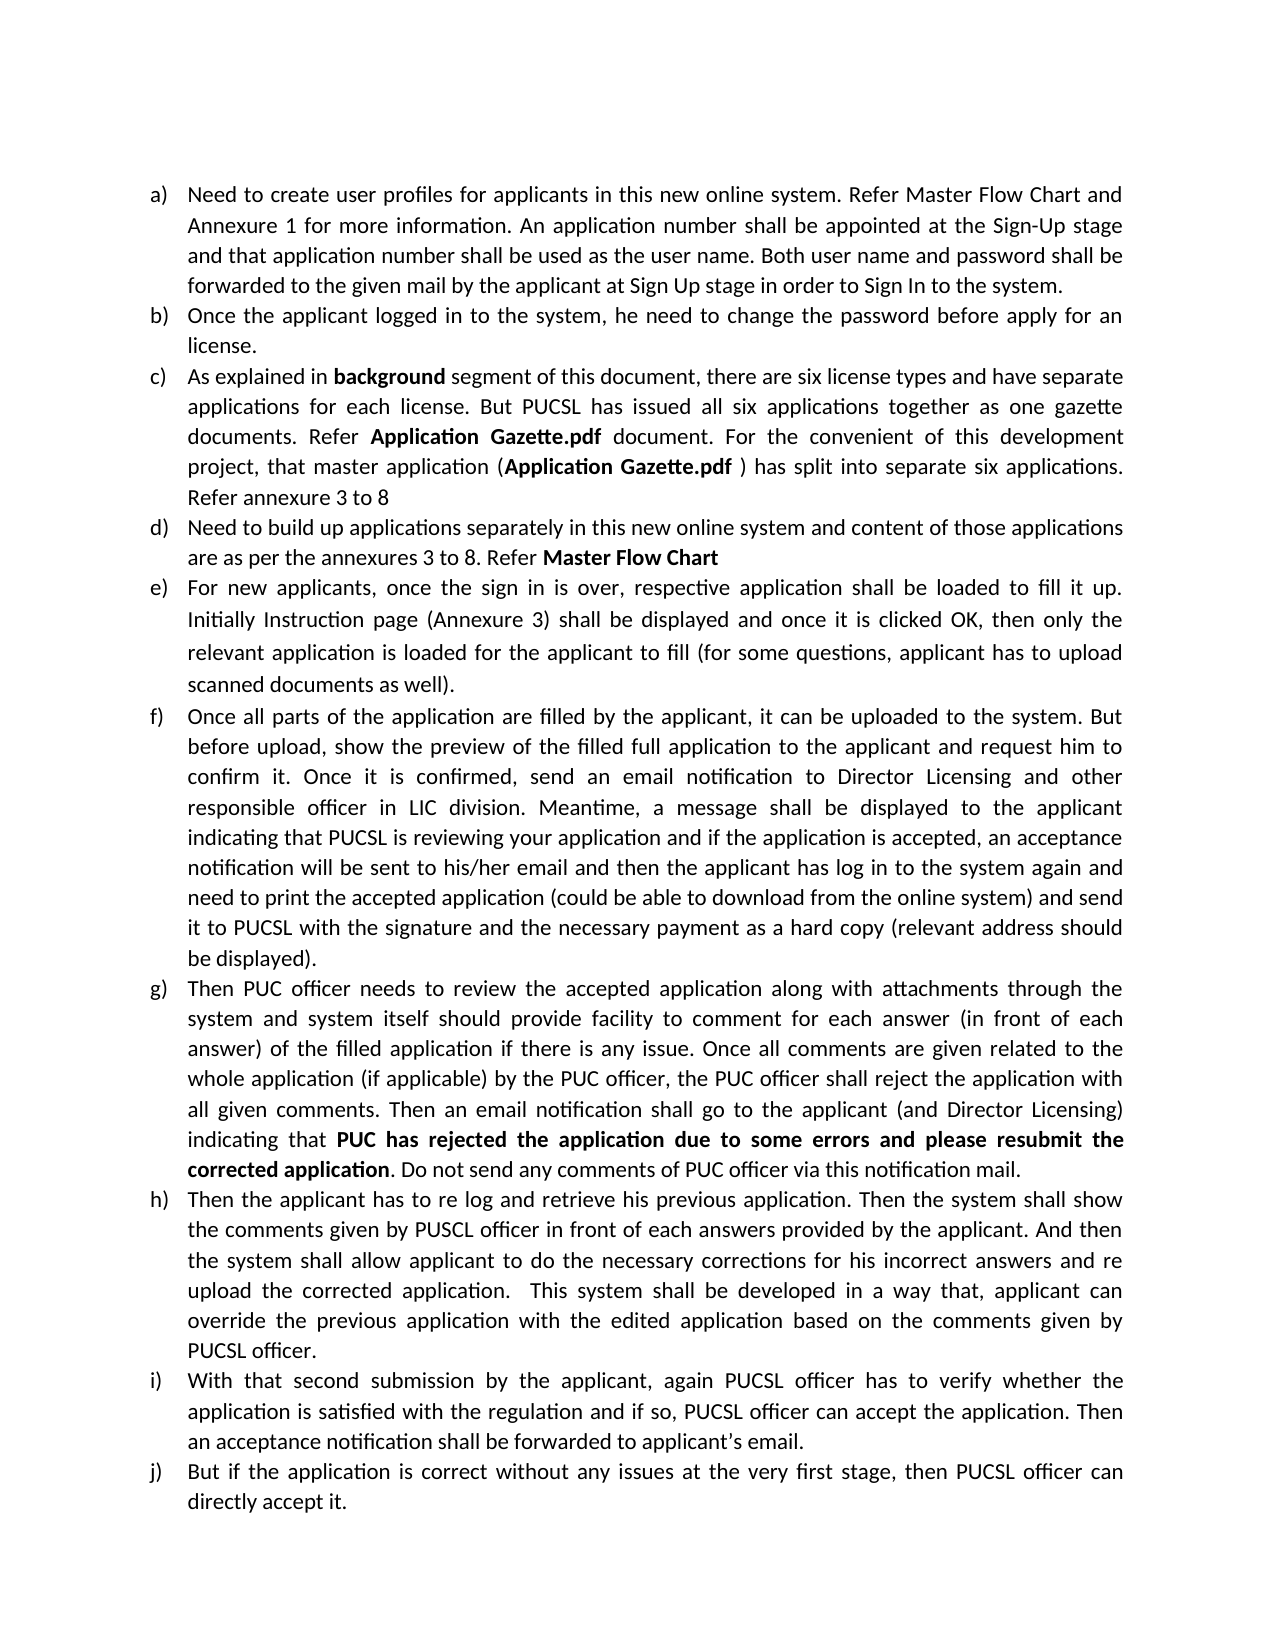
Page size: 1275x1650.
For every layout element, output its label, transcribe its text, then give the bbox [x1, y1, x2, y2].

list Once all parts of the application are filled by the applicant, it can be uploaded to the system. But before upload, show the preview of the filled full application to the applicant and request him to confirm it. Once it is confirmed, send an email notification to Director Licensing and other responsible officer in LIC division. Meantime, a message shall be displayed to the applicant indicating that PUCSL is reviewing your application and if the application is accepted, an acceptance notification will be sent to his/her email and then the applicant has log in to the system again and need to print the accepted application (could be able to download from the online system) and send it to PUCSL with the signature and the necessary payment as a hard copy (relevant address should be displayed). [150, 702, 1125, 972]
list Then the applicant has to re log and retrieve his previous application. Then the system shall show the comments given by PUSCL officer in front of each answers provided by the applicant. And then the system shall allow applicant to do the necessary corrections for his incorrect answers and re upload the corrected application. This system shall be developed in a way that, applicant can override the previous application with the edited application based on the comments given by PUCSL officer. [150, 1185, 1125, 1364]
list For new applicants, once the sign in is over, respective application shall be loaded to fill it up. Initially Instruction page (Annexure 3) shall be displayed and once it is clicked OK, then only the relevant application is loaded for the applicant to fill (for some questions, applicant has to upload scanned documents as well). [150, 573, 1125, 698]
list Once the applicant logged in to the system, he need to change the password before apply for an license. [150, 301, 1125, 359]
list But if the application is correct without any issues at the very first stage, then PUCSL officer can directly accept it. [150, 1457, 1125, 1515]
list Need to build up applications separately in this new online system and content of those applications are as per the annexures 3 to 8. Refer Master Flow Chart [150, 513, 1125, 571]
list As explained in background segment of this document, there are six license types and have separate applications for each license. But PUCSL has issued all six applications together as one gazette documents. Refer Application Gazette.pdf document. For the convenient of this development project, that master application (Application Gazette.pdf ) has split into separate six applications. Refer annexure 3 to 8 [150, 362, 1125, 511]
list Then PUC officer needs to review the accepted application along with attachments through the system and system itself should provide facility to comment for each answer (in front of each answer) of the filled application if there is any issue. Once all comments are given related to the whole application (if applicable) by the PUC officer, the PUC officer shall reject the application with all given comments. Then an email notification shall go to the applicant (and Director Licensing) indicating that PUC has rejected the application due to some errors and please resubmit the corrected application. Do not send any comments of PUC officer via this notification mail. [150, 974, 1125, 1183]
list Need to create user profiles for applicants in this new online system. Refer Master Flow Chart and Annexure 1 for more information. An application number shall be appointed at the Sign-Up stage and that application number shall be used as the user name. Both user name and password shall be forwarded to the given mail by the applicant at Sign Up stage in order to Sign In to the system. [150, 181, 1125, 299]
list With that second submission by the applicant, again PUCSL officer has to verify whether the application is satisfied with the regulation and if so, PUCSL officer can accept the application. Then an acceptance notification shall be forwarded to applicant’s email. [150, 1367, 1125, 1455]
